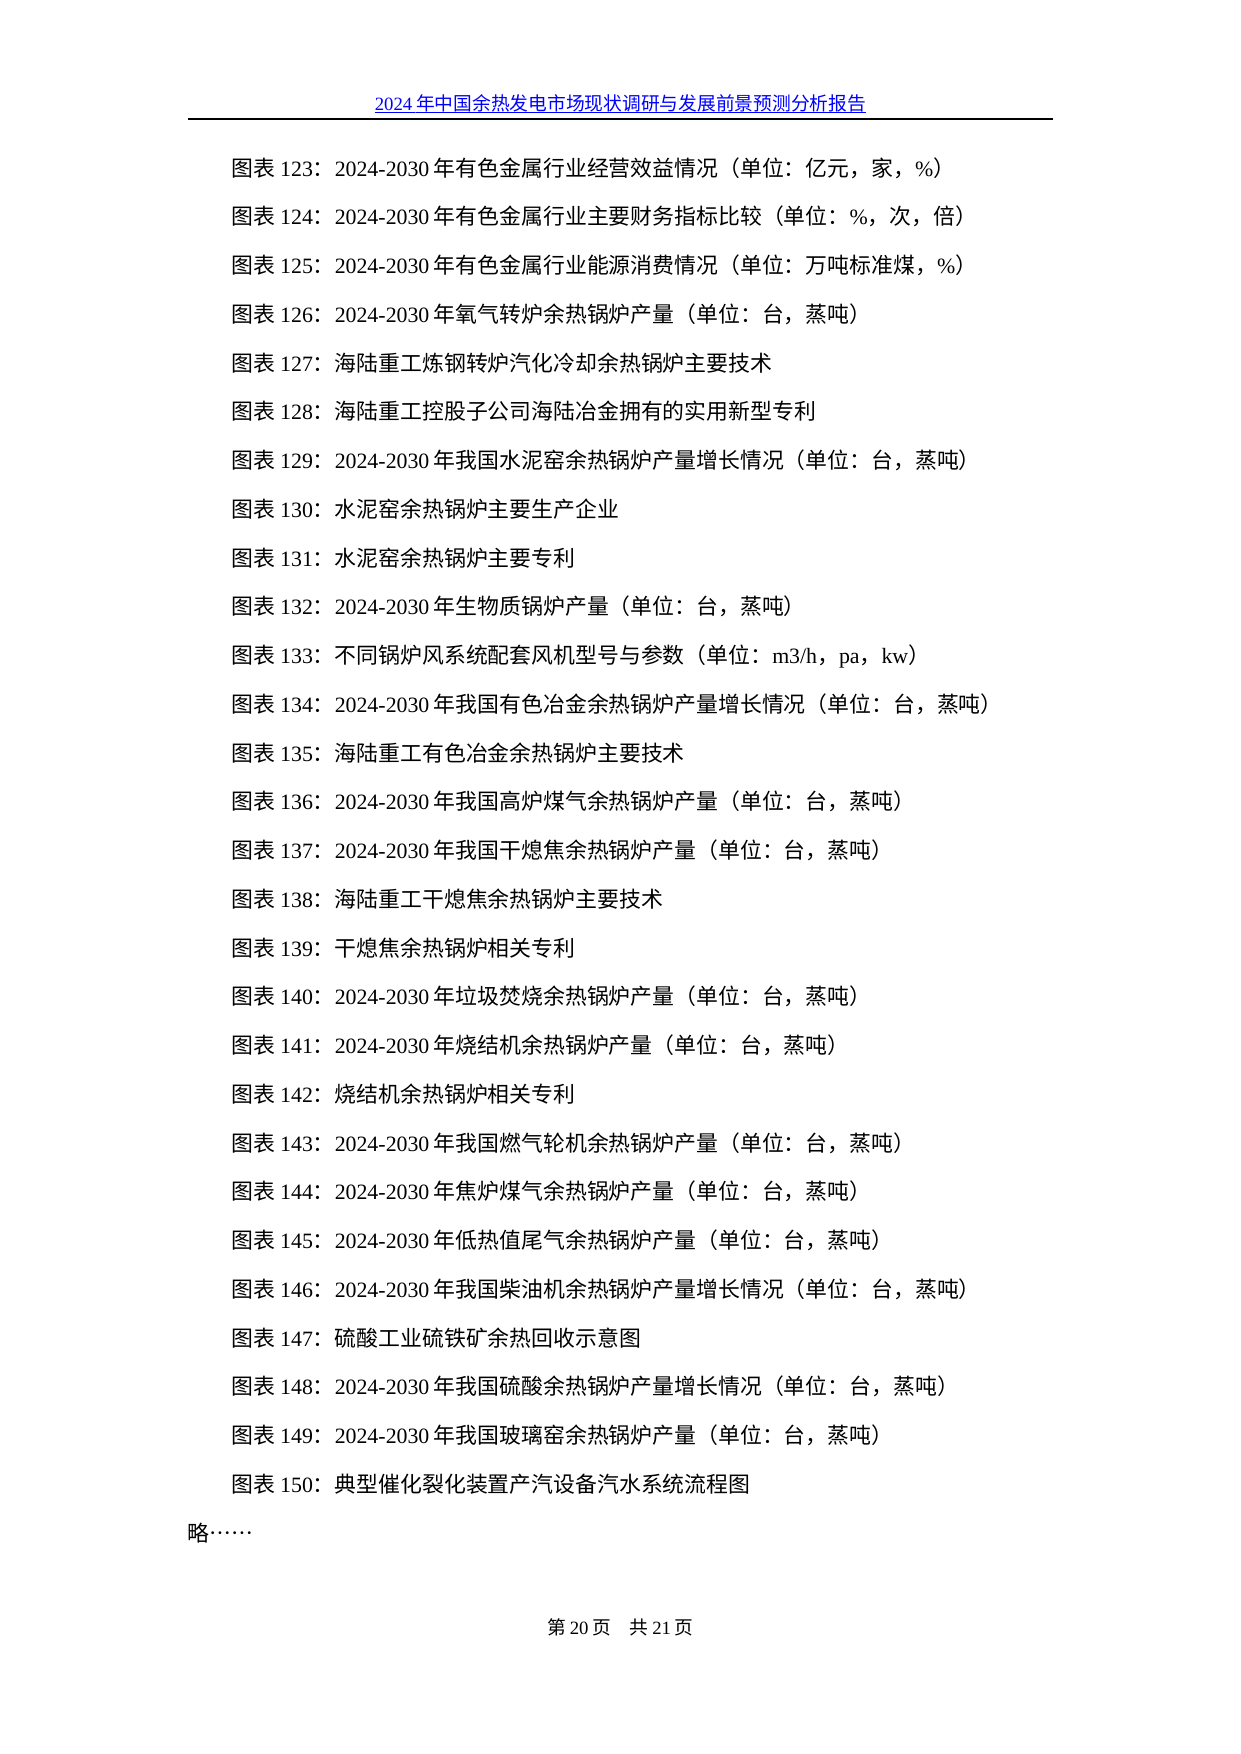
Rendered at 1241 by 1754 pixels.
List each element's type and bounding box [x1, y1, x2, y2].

text [187, 150, 1053, 1548]
